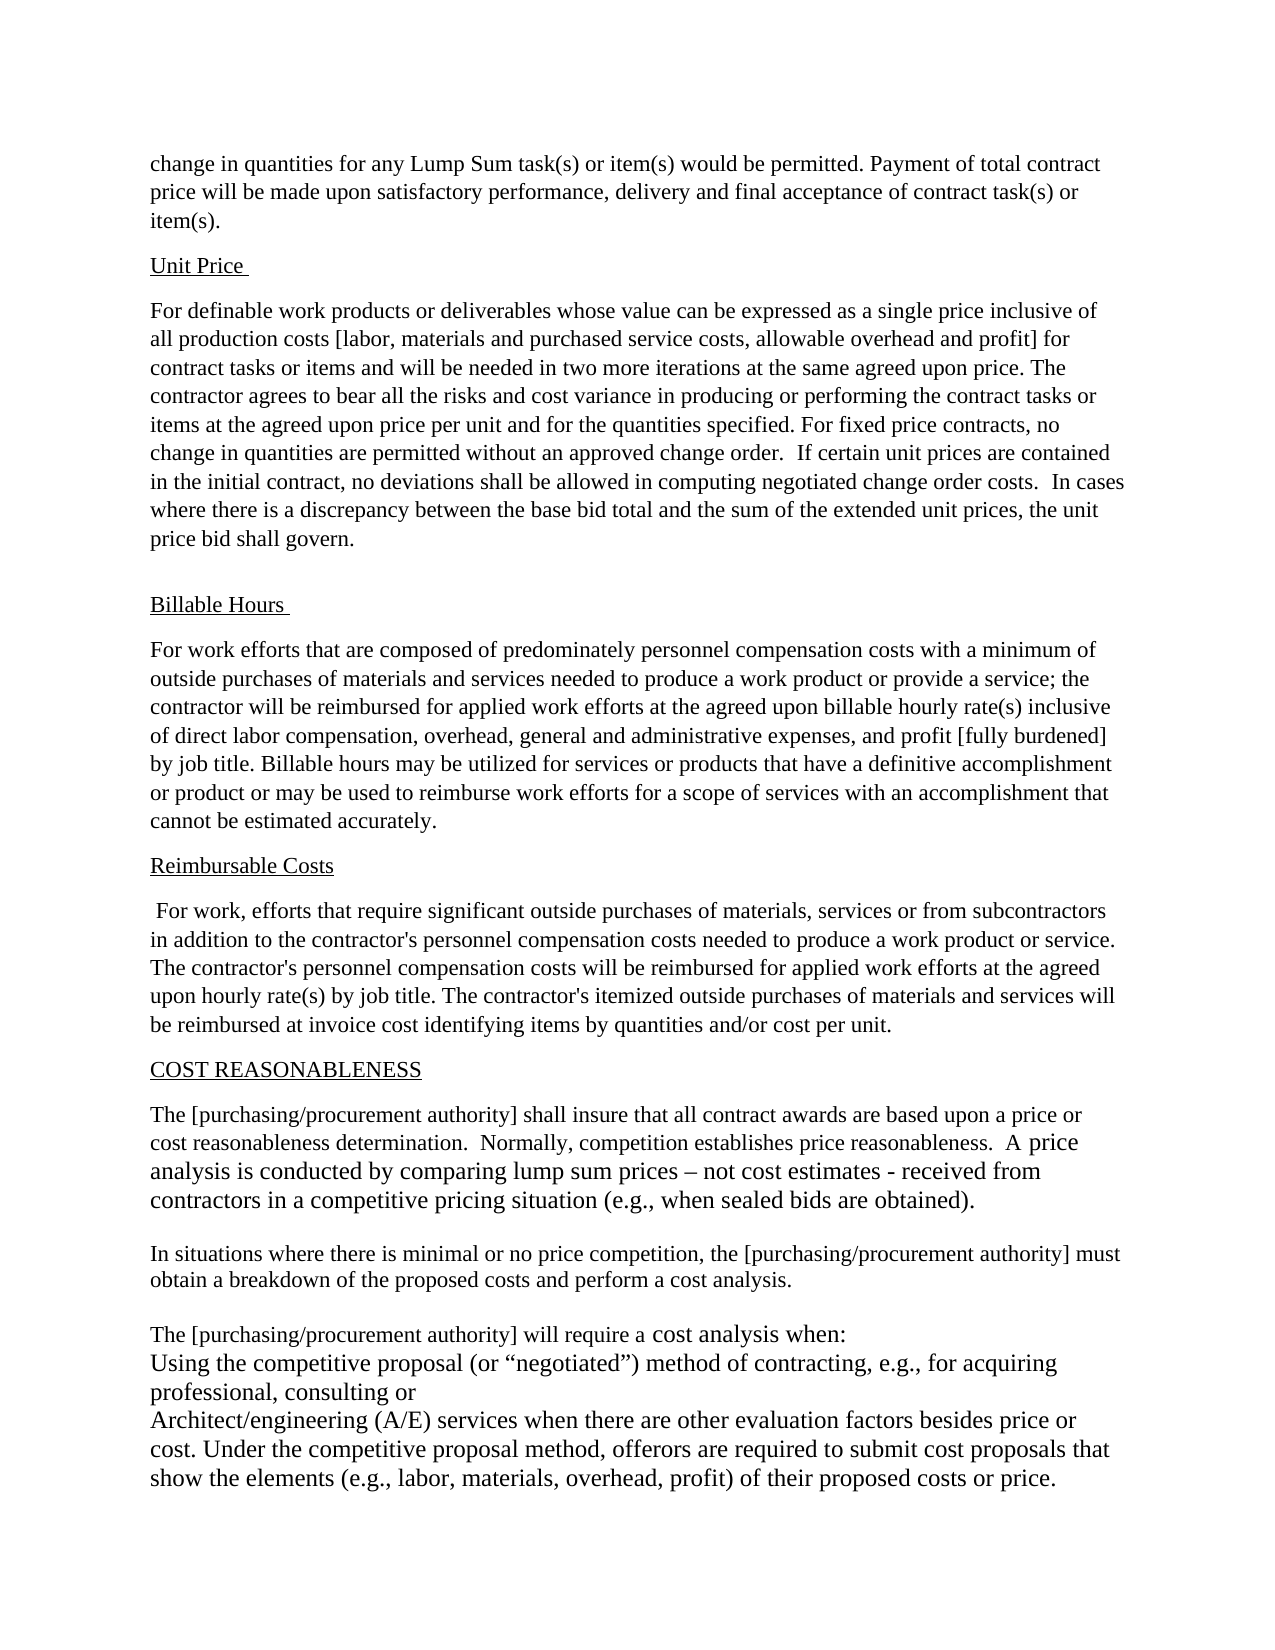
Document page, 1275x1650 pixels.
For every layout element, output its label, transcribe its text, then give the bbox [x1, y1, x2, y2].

text For work, efforts that require significant outside purchases of materials, services or from subcontractors in addition to the contractor's personnel compensation costs needed to produce a work product or service. The contractor's personnel compensation costs will be reimbursed for applied work efforts at the agreed upon hourly rate(s) by job title. The contractor's itemized outside purchases of materials and services will be reimbursed at invoice cost identifying items by quantities and/or cost per unit. [150, 897, 1125, 1037]
text Billable Hours [150, 591, 1125, 618]
text In situations where there is minimal or no price competition, the [purchasing/procurement authority] must obtain a breakdown of the proposed costs and perform a cost analysis. [150, 1240, 1125, 1293]
text COST REASONABLENESS [150, 1056, 1125, 1082]
text Architect/engineering (A/E) services when there are other evaluation factors besides price or cost. Under the competitive proposal method, offerors are required to submit cost proposals that show the elements (e.g., labor, materials, overhead, profit) of their proposed costs or price. [150, 1405, 1125, 1492]
text Reimbursable Costs [150, 852, 1125, 878]
text The [purchasing/procurement authority] shall insure that all contract awards are based upon a price or cost reasonableness determination. Normally, competition establishes price reasonableness. A price analysis is conducted by comparing lump sum prices – not cost estimates - received from contractors in a competitive pricing situation (e.g., when sealed bids are obtained). [150, 1101, 1125, 1214]
text For definable work products or deliverables whose value can be expressed as a single price inclusive of all production costs [labor, materials and purchased service costs, allowable overhead and profit] for contract tasks or items and will be needed in two more iterations at the same agreed upon price. The contractor agrees to bear all the risks and cost variance in producing or performing the contract tasks or items at the agreed upon price per unit and for the quantities specified. For fixed price contracts, no change in quantities are permitted without an approved change order. If certain unit prices are contained in the initial contract, no deviations shall be allowed in computing negotiated change order costs. In cases where there is a discrepancy between the base bid total and the sum of the extended unit prices, the unit price bid shall govern. [150, 297, 1125, 551]
text Using the competitive proposal (or “negotiated”) method of contracting, e.g., for acquiring professional, consulting or [150, 1348, 1125, 1405]
text The [purchasing/procurement authority] will require a cost analysis when: [150, 1319, 1125, 1348]
text Unit Price [150, 252, 1125, 278]
text For work efforts that are composed of predominately personnel compensation costs with a minimum of outside purchases of materials and services needed to produce a work product or provide a service; the contractor will be reimbursed for applied work efforts at the agreed upon billable hourly rate(s) inclusive of direct labor compensation, overhead, general and administrative expenses, and profit [fully burdened] by job title. Billable hours may be utilized for services or products that have a definitive accomplishment or product or may be used to reimburse work efforts for a scope of services with an accomplishment that cannot be estimated accurately. [150, 636, 1125, 833]
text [150, 150, 1125, 233]
